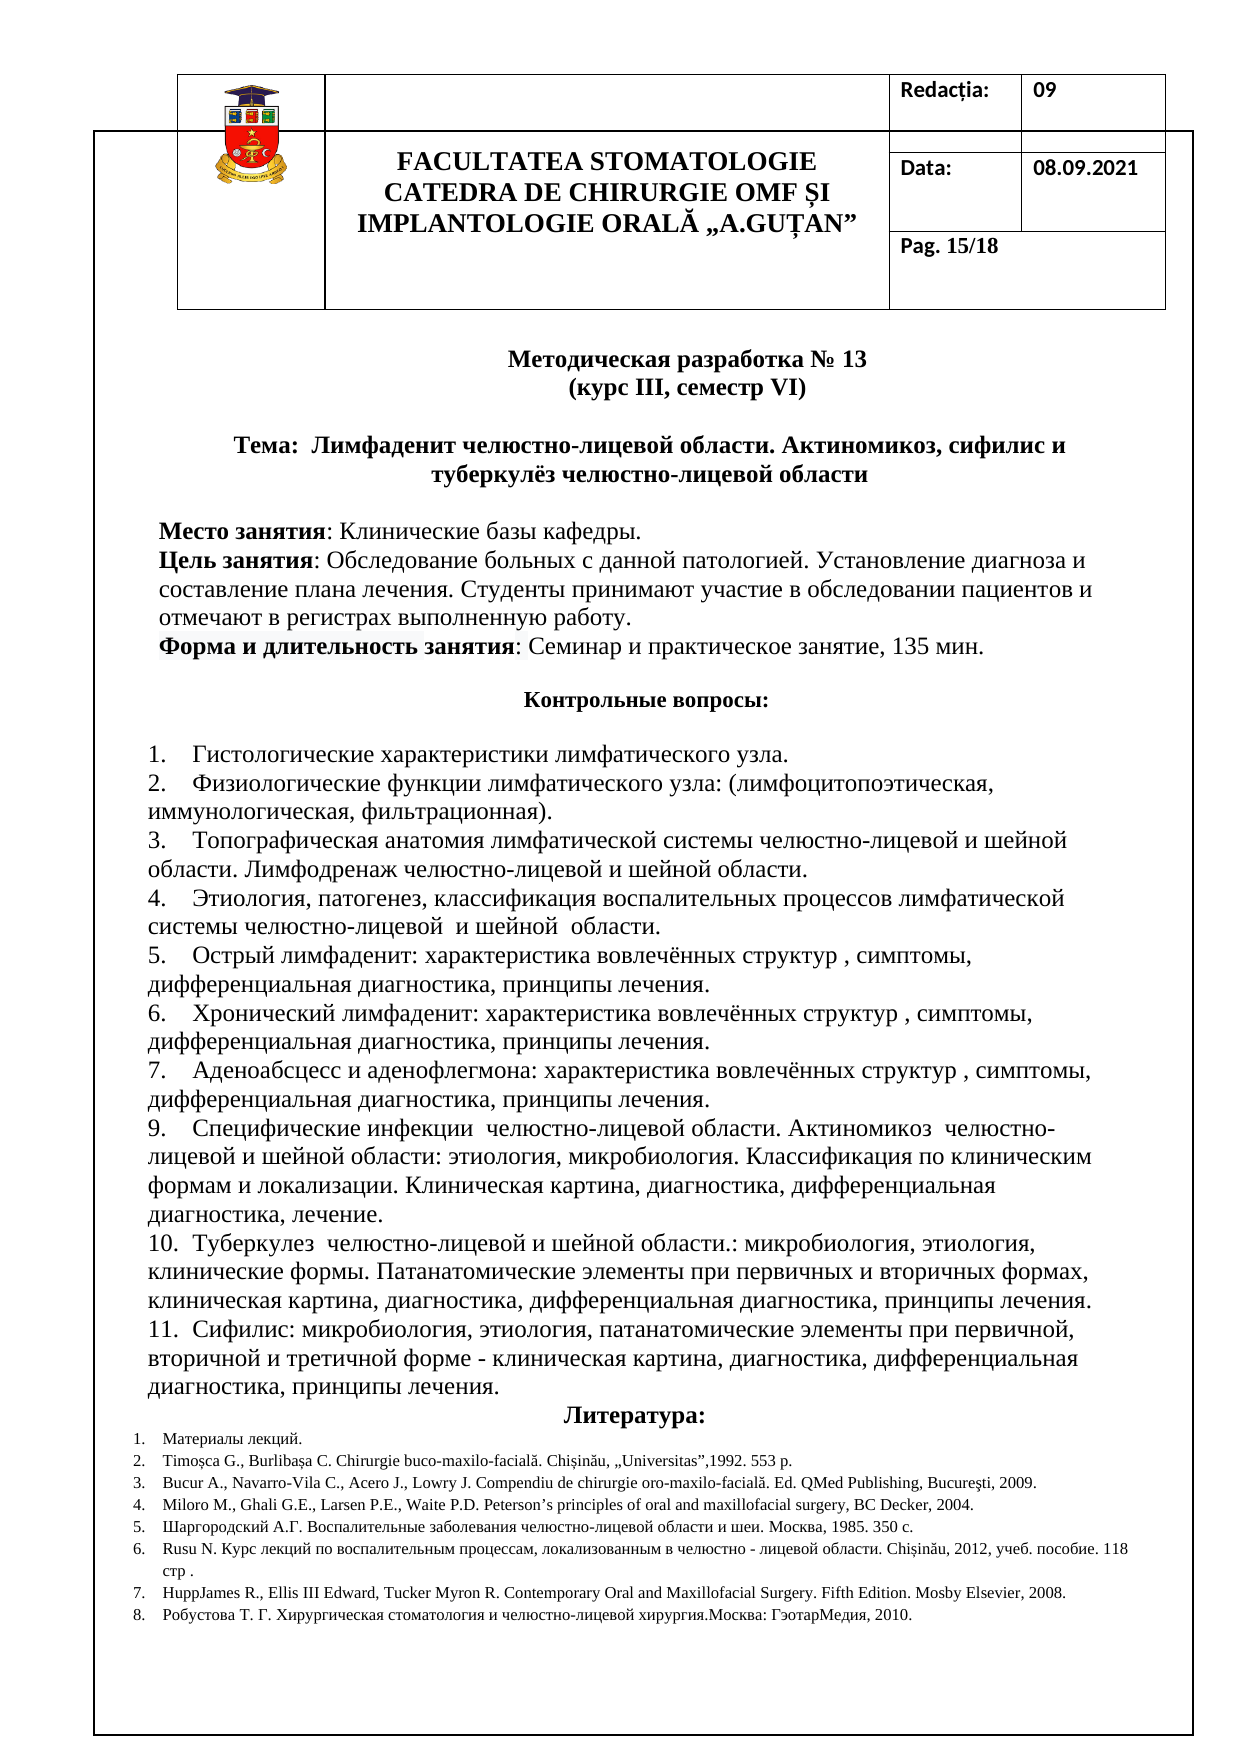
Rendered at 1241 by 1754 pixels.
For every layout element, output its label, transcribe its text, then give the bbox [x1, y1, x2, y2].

list Miloro M., Ghali G.E., Larsen P.E., Waite P.D. Peterson’s principles of oral and maxillofacial surgery, BC Decker, 2004. [133, 1495, 1152, 1514]
list HuppJames R., Ellis III Edward, Tucker Myron R. Contemporary Oral and Maxillofacial Surgery. Fifth Edition. Mosby Elsevier, 2008. [133, 1583, 1152, 1602]
text 4. Этиология, патогенез, классификация воспалительных процессов лимфатической системы челюстно-лицевой и шейной области. [148, 883, 1122, 940]
list Bucur A., Navarro-Vila C., Acero J., Lowry J. Compendiu de chirurgie oro-maxilo-facială. Ed. QMed Publishing, Bucureşti, 2009. [133, 1473, 1152, 1492]
text Форма и длительность занятия: Cеминар и практическое занятие, 135 мин. [528, 631, 1096, 660]
list Timoșca G., Burlibașa C. Chirurgie buco-maxilo-facială. Chișinău, „Universitas”,1992. 553 p. [133, 1451, 1152, 1470]
text Контрольные вопросы: [168, 686, 1125, 713]
list Rusu N. Курс лекций по воспалительным процессам, локализованным в челюстно - лицевой области. Chișinău, 2012, учеб. пособие. 118 стр . [133, 1539, 1152, 1580]
text 7. Аденоабсцесс и аденофлегмона: характеристика вовлечённых структур , симптомы, дифференциальная диагностика, принципы лечения. [148, 1055, 1122, 1113]
text 6. Хронический лимфаденит: характеристика вовлечённых структур , симптомы, дифференциальная диагностика, принципы лечения. [148, 998, 1122, 1055]
text 2. Физиологические функции лимфатического узла: (лимфоцитопоэтическая, иммунологическая, фильтрационная). [148, 768, 1122, 825]
text Тема: Лимфаденит челюстно-лицевой области. Актиномикоз, сифилис и туберкулёз челюстно-лицевой области [177, 430, 1122, 487]
picture [204, 84, 300, 184]
text 1. Гистологические характеристики лимфатического узла. [148, 739, 1122, 768]
text 11. Сифилис: микробиология, этиология, патанатомические элементы при первичной, вторичной и третичной форме - клиническая картина, диагностика, дифференциальная диагностика, принципы лечения. [148, 1314, 1122, 1400]
text Цель занятия: Обследование больных с данной патологией. Установление диагноза и составление плана лечения. Студенты принимают участие в обследовании пациентов и отмечают в регистрах выполненную работу. [158, 545, 1096, 631]
list Шаргородский А.Г. Воспалительные заболевания челюстно-лицевой области и шеи. Москва, 1985. 350 с. [133, 1517, 1152, 1536]
list Методическая разработка № 13 [252, 344, 1122, 372]
text 5. Острый лимфаденит: характеристика вовлечённых структур , симптомы, дифференциальная диагностика, принципы лечения. [148, 940, 1122, 998]
list Робустова Т. Г. Хирургическая стоматология и челюстно-лицевой хирургия.Москва: ГэотарМедия, 2010. [133, 1605, 1152, 1624]
text 10. Туберкулез челюстно-лицевой и шейной области.: микробиология, этиология, клинические формы. Патанатомические элементы при первичных и вторичных формах, клиническая картина, диагностика, дифференциальная диагностика, принципы лечения. [148, 1228, 1122, 1314]
list Материалы лекций. [133, 1429, 1152, 1448]
text 9. Специфические инфекции челюстно-лицевой области. Актиномикоз челюстно-лицевой и шейной области: этиология, микробиология. Классификация по клиническим формам и локализации. Клиническая картина, диагностика, дифференциальная диагностика, лечение. [148, 1113, 1122, 1228]
text Литература: [148, 1400, 1122, 1429]
list (курс III, семестр VI) [252, 372, 1122, 401]
text 3. Топографическая анатомия лимфатической системы челюстно-лицевой и шейной области. Лимфодренаж челюстно-лицевой и шейной области. [148, 825, 1122, 883]
text Место занятия: Клинические базы кафедры. [158, 516, 1096, 545]
